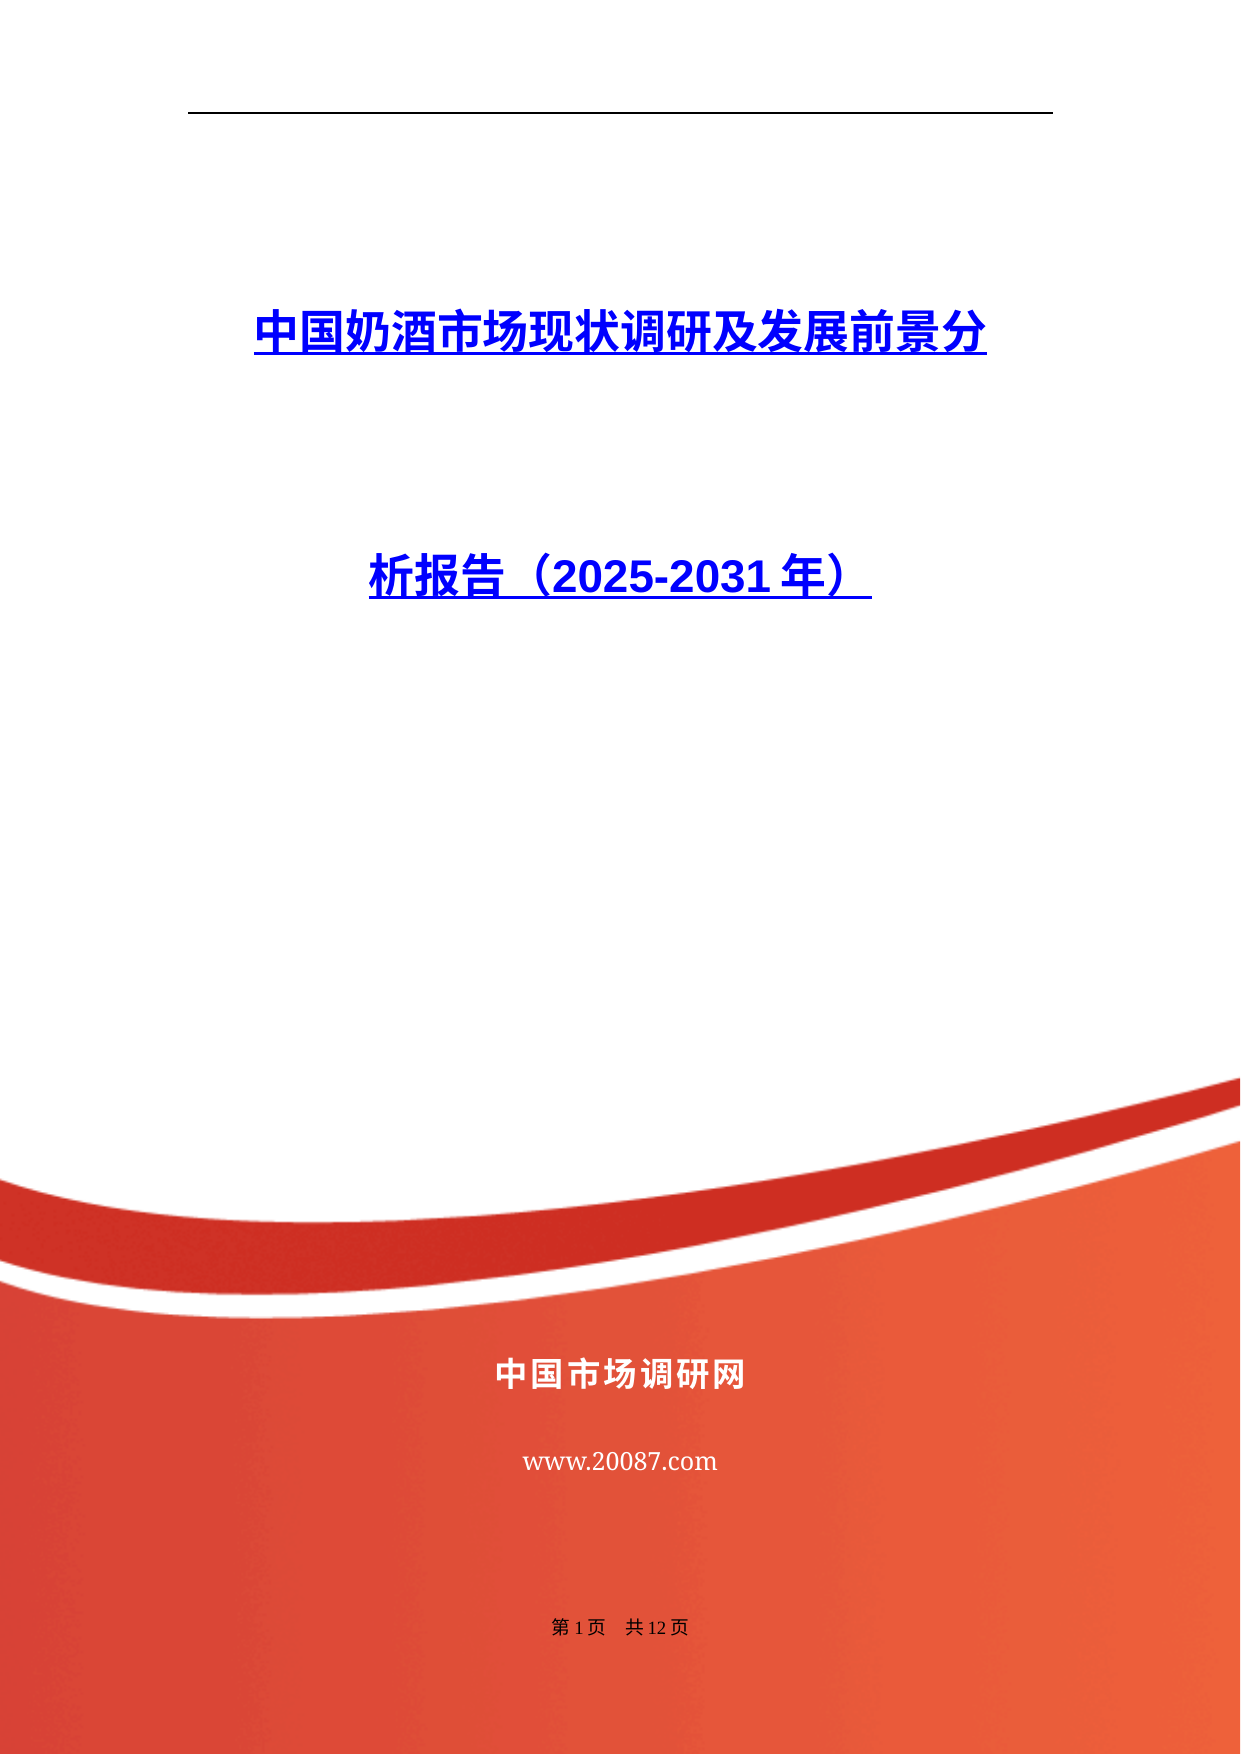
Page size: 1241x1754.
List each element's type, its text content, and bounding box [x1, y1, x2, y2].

table_header 中国奶酒市场现状调研及发展前景分析报告（2025-2031年） [188, 207, 1053, 773]
text www.20087.com [187, 1428, 1053, 1493]
picture [0, 1006, 1241, 1754]
subtitle 中国市场调研网 [187, 1339, 1053, 1404]
